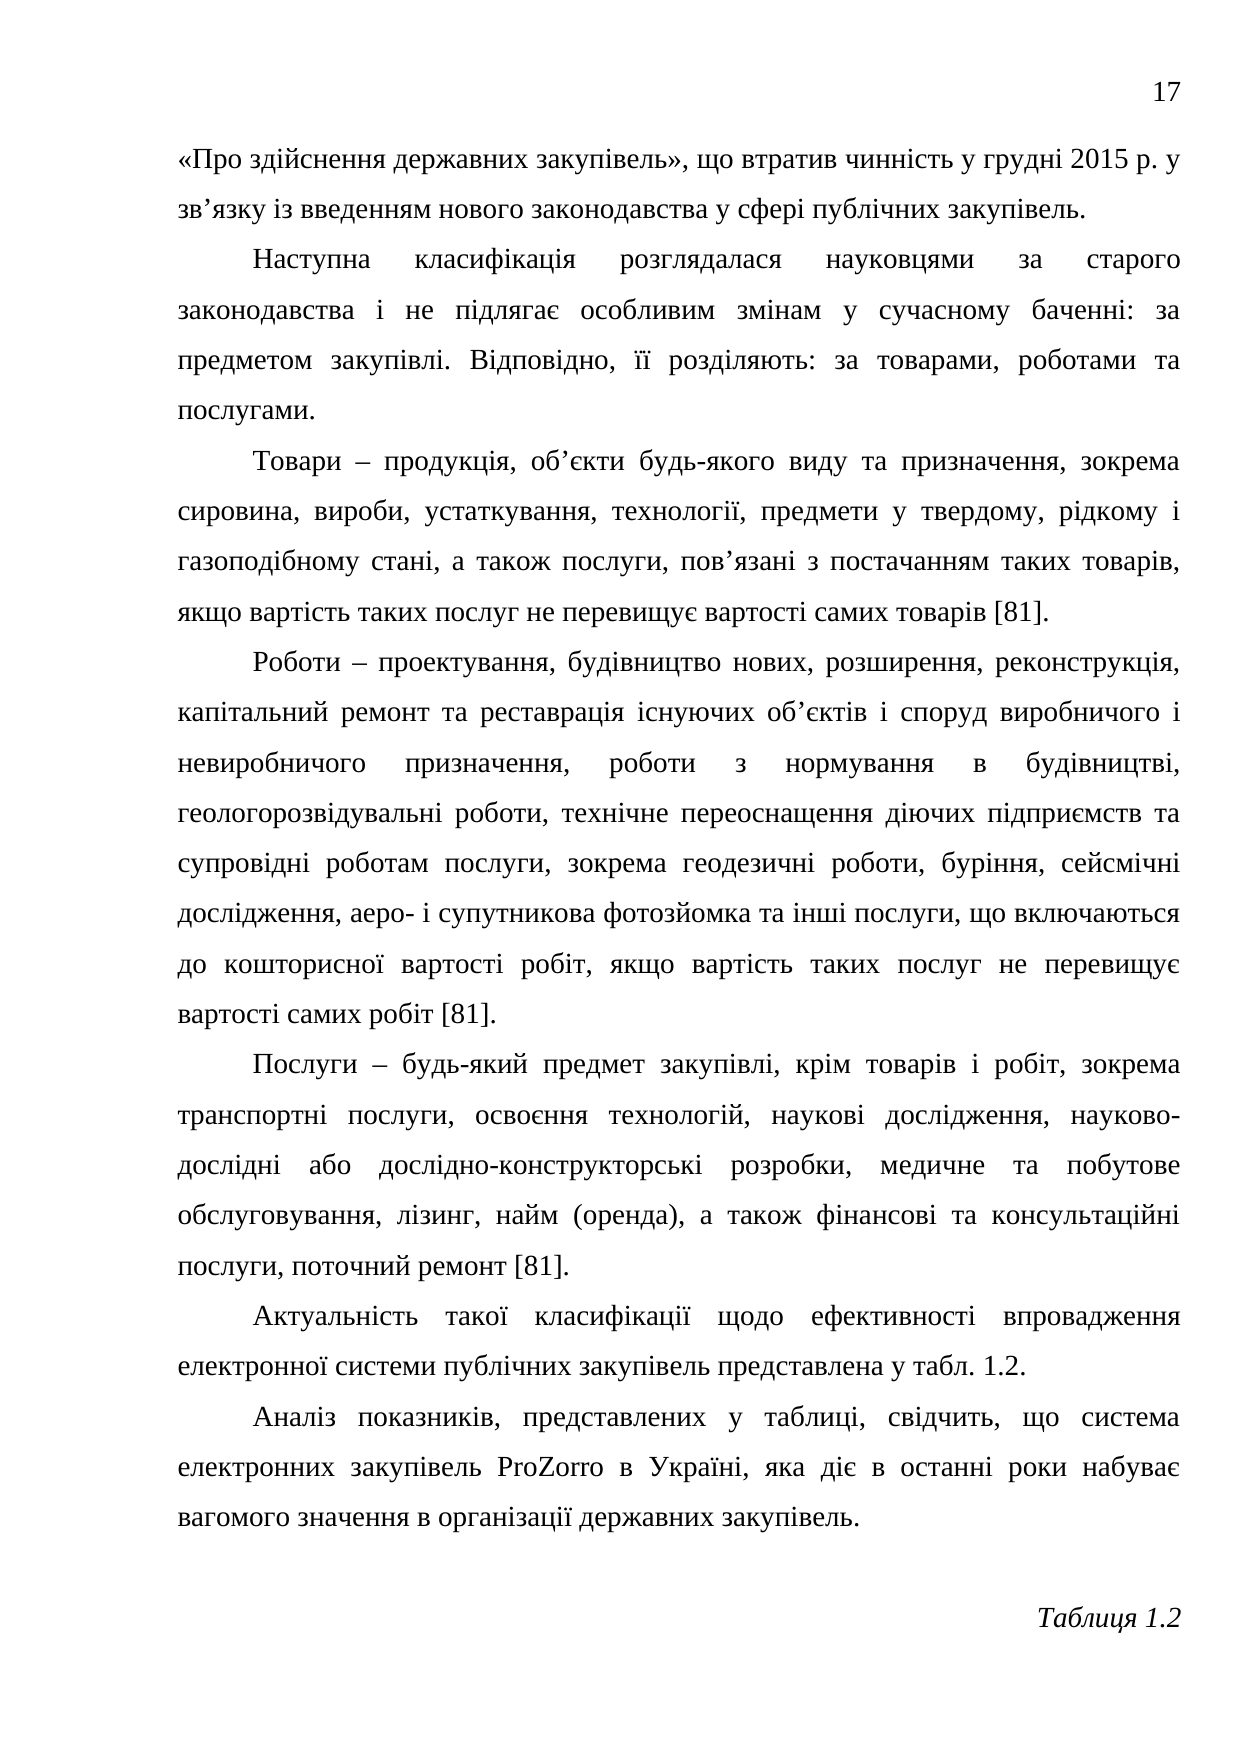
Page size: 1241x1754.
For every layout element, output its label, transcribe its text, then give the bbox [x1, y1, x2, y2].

text Послуги – будь-який предмет закупівлі, крім товарів і робіт, зокрема транспортні послуги, освоєння технологій, наукові дослідження, науково-дослідні або дослідно-конструкторські розробки, медичне та побутове обслуговування, лізинг, найм (оренда), а також фінансові та консультаційні послуги, поточний ремонт [81]. [177, 1047, 1181, 1281]
text Товари – продукція, об’єкти будь-якого виду та призначення, зокрема сировина, вироби, устаткування, технології, предмети у твердому, рідкому і газоподібному стані, а також послуги, пов’язані з постачанням таких товарів, якщо вартість таких послуг не перевищує вартості самих товарів [81]. [177, 443, 1181, 627]
text Таблиця 1.2 [177, 1600, 1181, 1633]
text Аналіз показників, представлених у таблиці, свідчить, що система електронних закупівель ProZorro в Україні, яка діє в останні роки набуває вагомого значення в організації державних закупівель. [177, 1399, 1181, 1533]
text Актуальність такої класифікації щодо ефективності впровадження електронної системи публічних закупівель представлена у табл. 1.2. [177, 1298, 1181, 1382]
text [177, 141, 1181, 225]
text Наступна класифікація розглядалася науковцями за старого законодавства і не підлягає особливим змінам у сучасному баченні: за предметом закупівлі. Відповідно, її розділяють: за товарами, роботами та послугами. [177, 242, 1181, 426]
text Роботи – проектування, будівництво нових, розширення, реконструкція, капітальний ремонт та реставрація існуючих об’єктів і споруд виробничого і невиробничого призначення, роботи з нормування в будівництві, геологорозвідувальні роботи, технічне переоснащення діючих підприємств та супровідні роботам послуги, зокрема геодезичні роботи, буріння, сейсмічні дослідження, аеро- і супутникова фотозйомка та інші послуги, що включаються до кошторисної вартості робіт, якщо вартість таких послуг не перевищує вартості самих робіт [81]. [177, 644, 1181, 1030]
